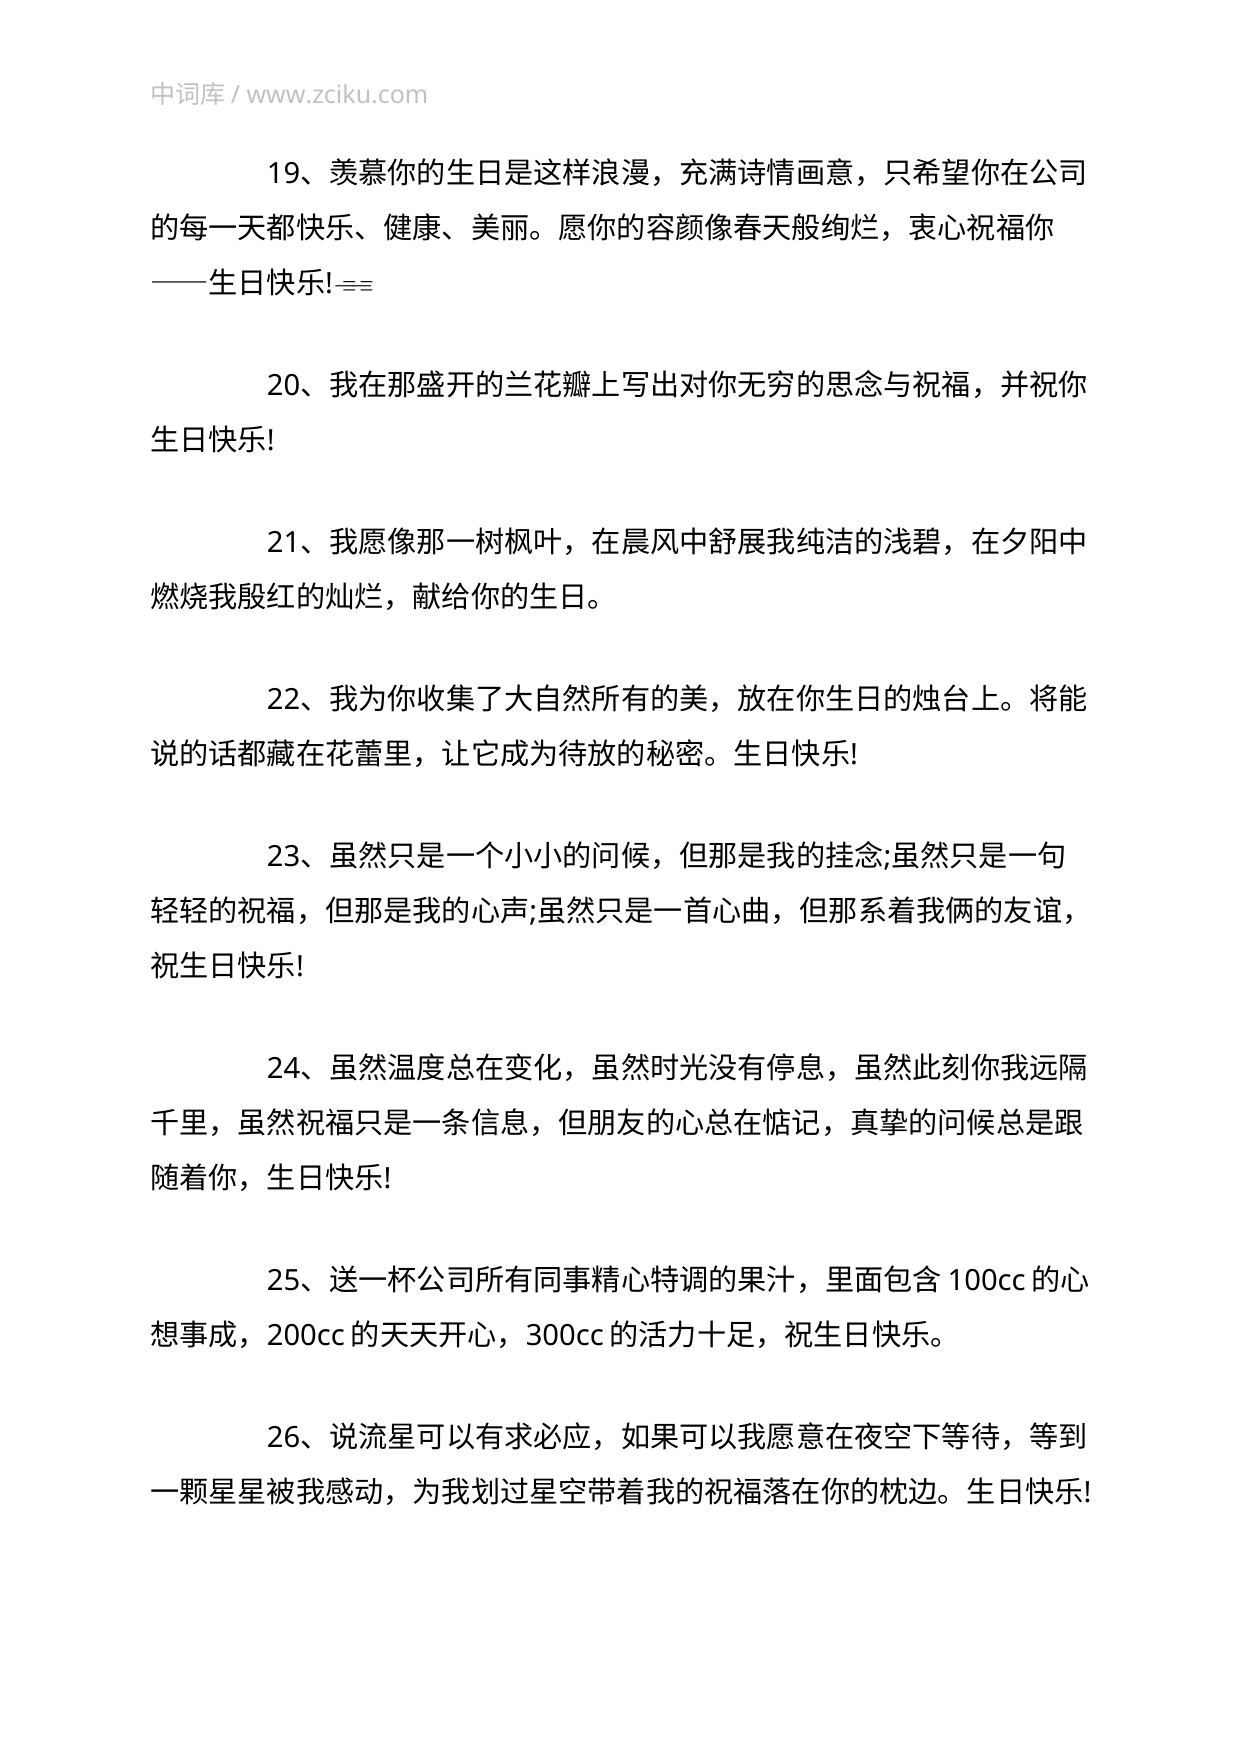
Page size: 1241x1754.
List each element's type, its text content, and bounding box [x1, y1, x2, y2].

text 20、我在那盛开的兰花瓣上写出对你无穷的思念与祝福，并祝你生日快乐! [150, 362, 1090, 459]
text 26、说流星可以有求必应，如果可以我愿意在夜空下等待，等到一颗星星被我感动，为我划过星空带着我的祝福落在你的枕边。生日快乐! [150, 1413, 1090, 1511]
text 25、送一杯公司所有同事精心特调的果汁，里面包含100cc的心想事成，200cc的天天开心，300cc的活力十足，祝生日快乐。 [150, 1256, 1090, 1354]
text 24、虽然温度总在变化，虽然时光没有停息，虽然此刻你我远隔千里，虽然祝福只是一条信息，但朋友的心总在惦记，真挚的问候总是跟随着你，生日快乐! [150, 1044, 1090, 1197]
text 19、羡慕你的生日是这样浪漫，充满诗情画意，只希望你在公司的每一天都快乐、健康、美丽。愿你的容颜像春天般绚烂，衷心祝福你——生日快乐! [150, 150, 1090, 302]
text 22、我为你收集了大自然所有的美，放在你生日的烛台上。将能说的话都藏在花蕾里，让它成为待放的秘密。生日快乐! [150, 676, 1090, 773]
text 23、虽然只是一个小小的问候，但那是我的挂念;虽然只是一句轻轻的祝福，但那是我的心声;虽然只是一首心曲，但那系着我俩的友谊，祝生日快乐! [150, 833, 1090, 985]
text 21、我愿像那一树枫叶，在晨风中舒展我纯洁的浅碧，在夕阳中燃烧我殷红的灿烂，献给你的生日。 [150, 519, 1090, 616]
